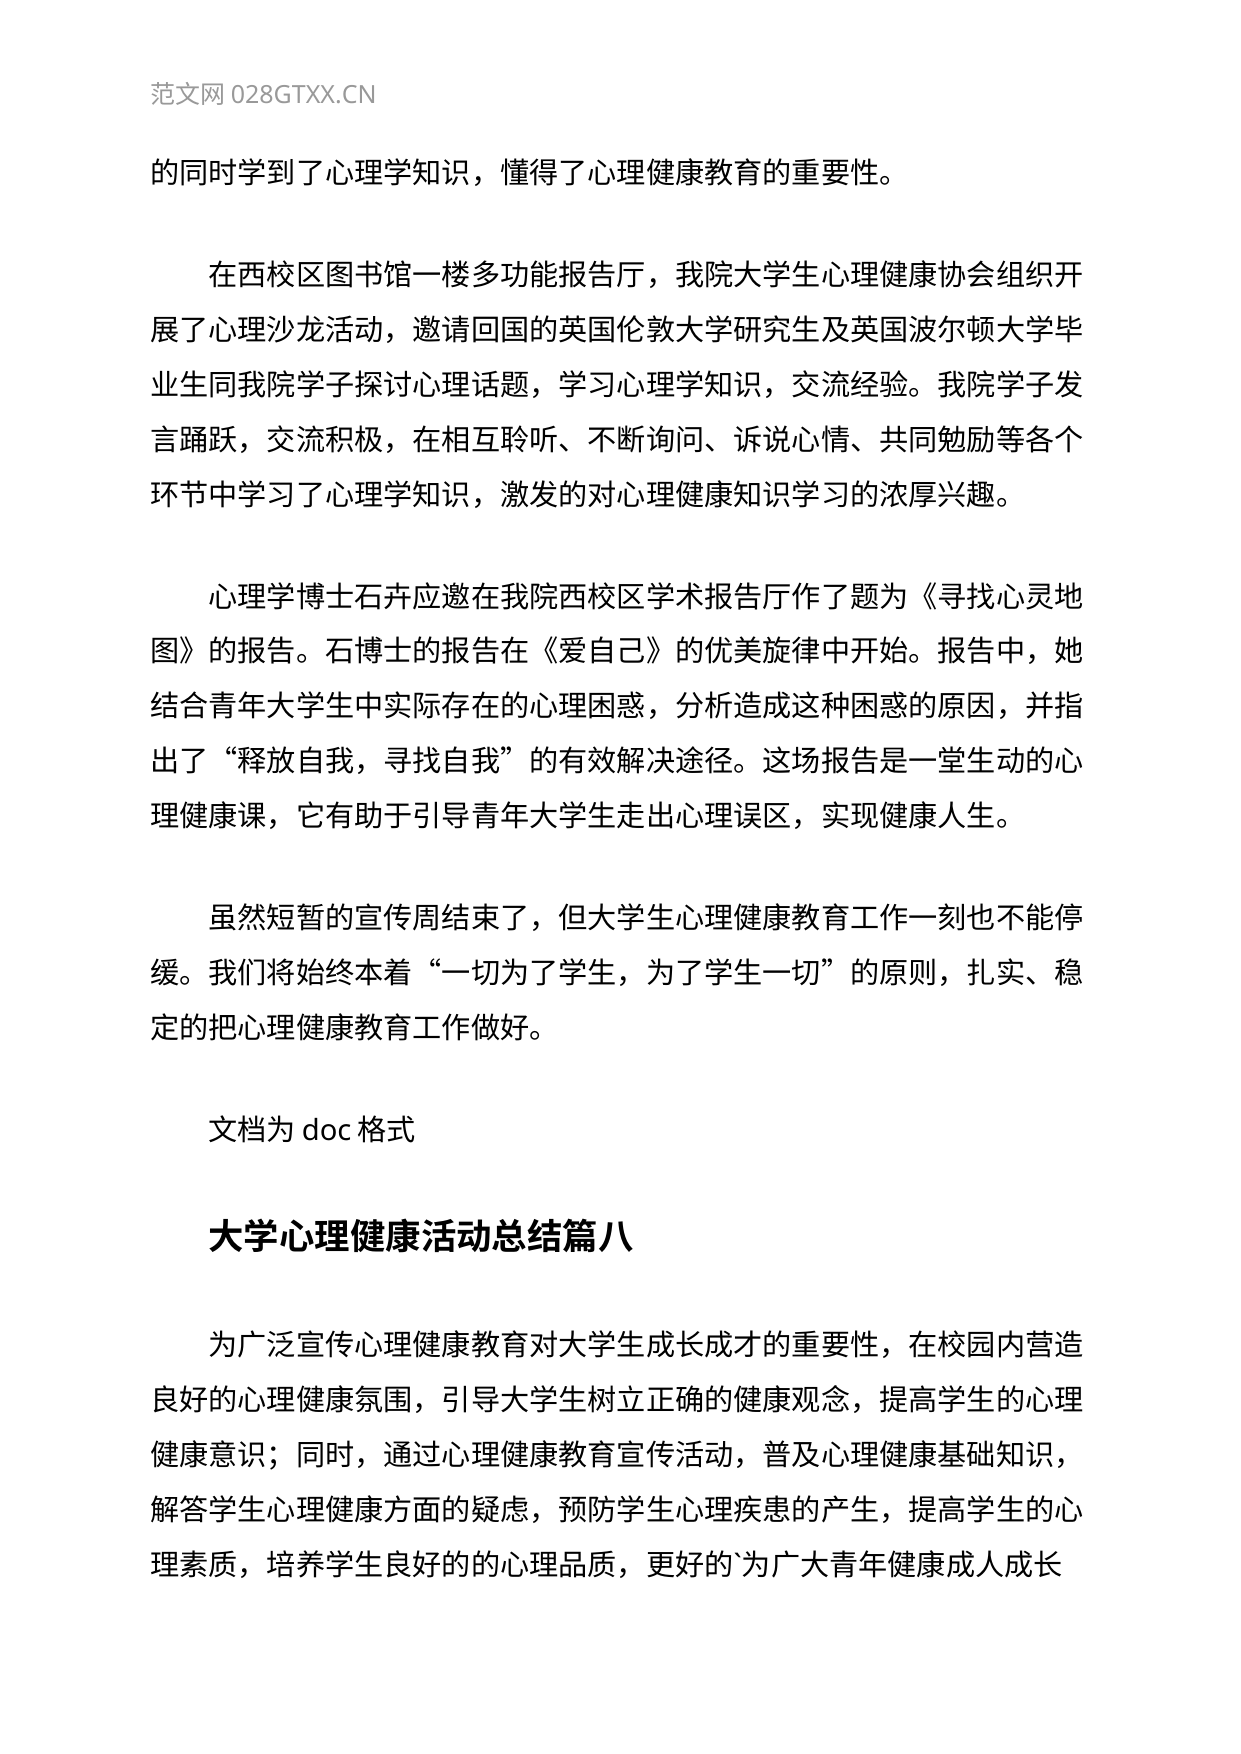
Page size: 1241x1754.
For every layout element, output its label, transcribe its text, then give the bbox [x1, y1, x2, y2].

text 大学心理健康活动总结篇八 [150, 1208, 1090, 1259]
text 在西校区图书馆一楼多功能报告厅，我院大学生心理健康协会组织开展了心理沙龙活动，邀请回国的英国伦敦大学研究生及英国波尔顿大学毕业生同我院学子探讨心理话题，学习心理学知识，交流经验。我院学子发言踊跃，交流积极，在相互聆听、不断询问、诉说心情、共同勉励等各个环节中学习了心理学知识，激发的对心理健康知识学习的浓厚兴趣。 [150, 252, 1090, 514]
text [150, 150, 1090, 192]
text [150, 1321, 1090, 1583]
text 心理学博士石卉应邀在我院西校区学术报告厅作了题为《寻找心灵地图》的报告。石博士的报告在《爱自己》的优美旋律中开始。报告中，她结合青年大学生中实际存在的心理困惑，分析造成这种困惑的原因，并指出了“释放自我，寻找自我”的有效解决途径。这场报告是一堂生动的心理健康课，它有助于引导青年大学生走出心理误区，实现健康人生。 [150, 573, 1090, 835]
text 虽然短暂的宣传周结束了，但大学生心理健康教育工作一刻也不能停缓。我们将始终本着“一切为了学生，为了学生一切”的原则，扎实、稳定的把心理健康教育工作做好。 [150, 894, 1090, 1047]
text 文档为doc格式 [150, 1106, 1090, 1148]
